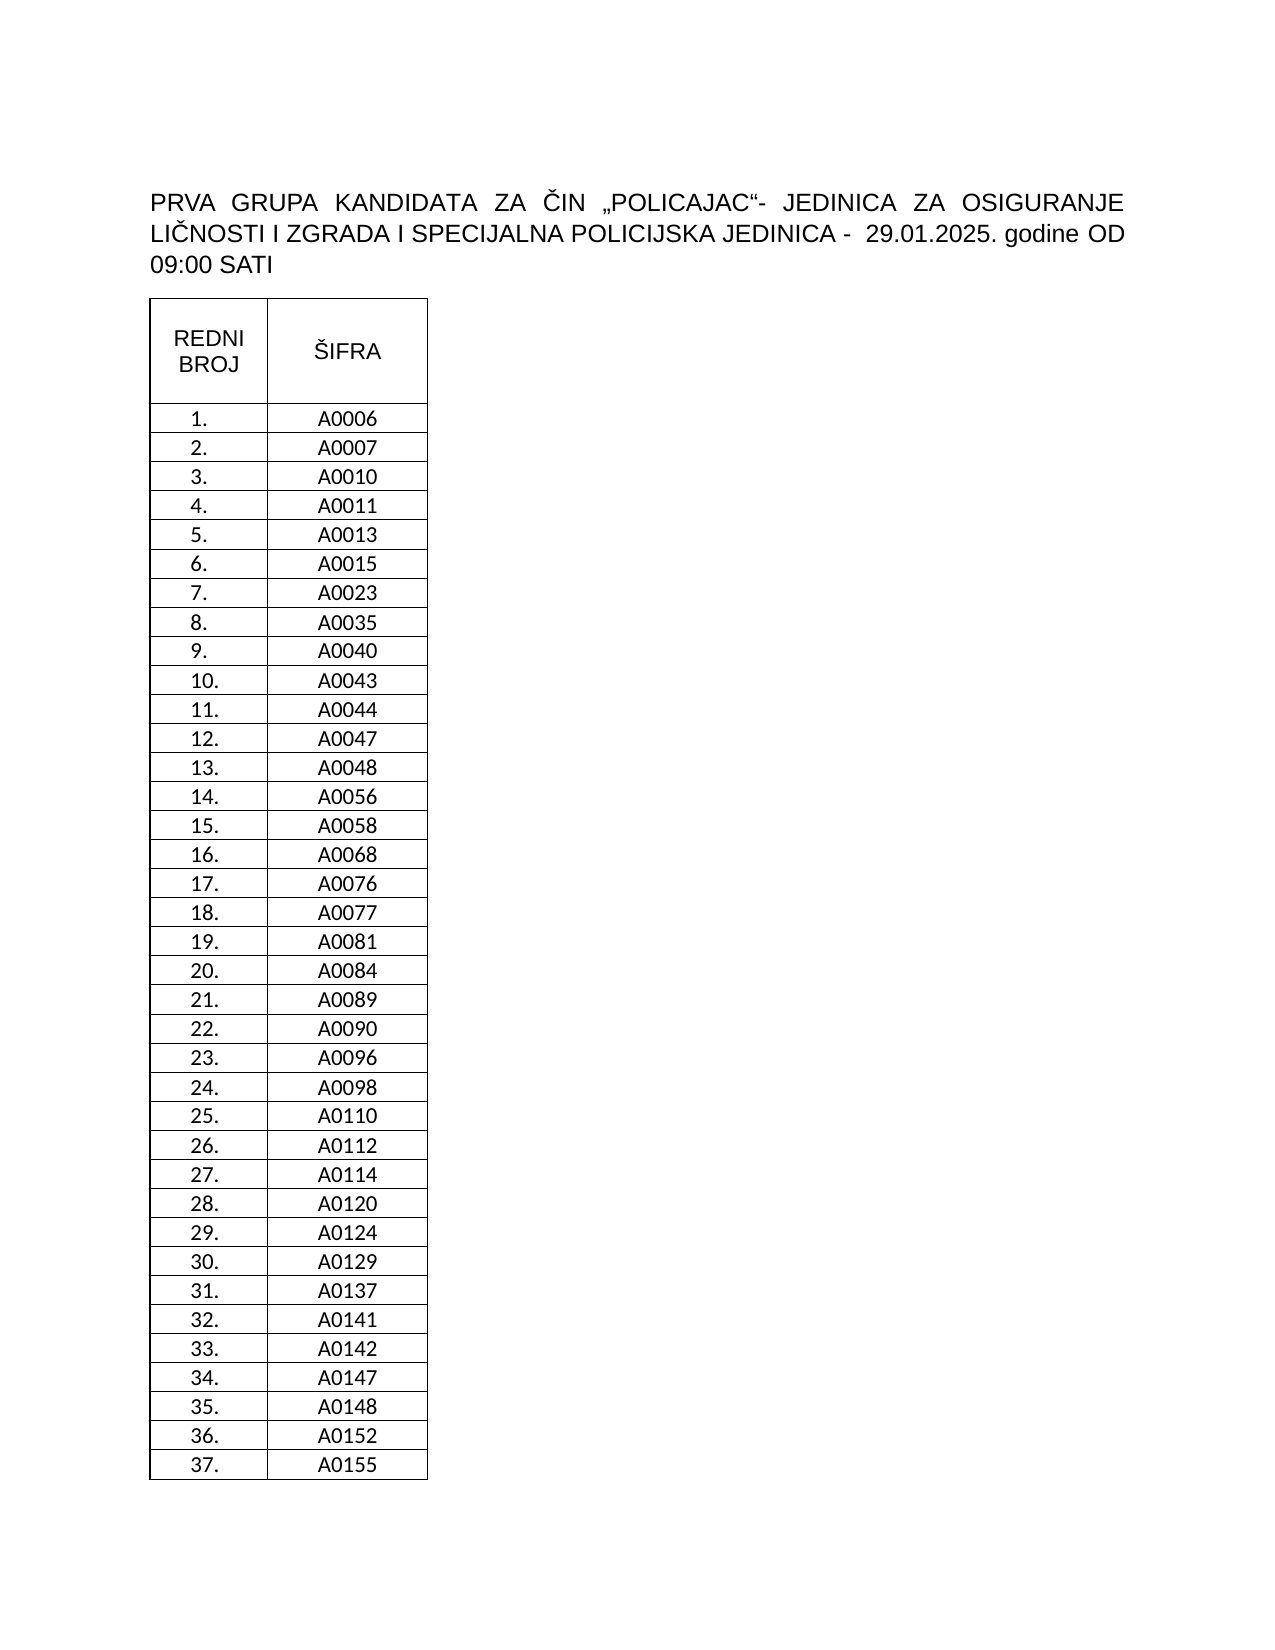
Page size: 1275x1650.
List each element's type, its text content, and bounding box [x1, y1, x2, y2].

table_cell A0129 [268, 1247, 427, 1275]
table_cell A0120 [268, 1189, 427, 1217]
table_cell A0048 [268, 753, 427, 781]
table_cell [151, 1073, 267, 1101]
table_cell A0015 [268, 550, 427, 577]
table_cell [151, 550, 267, 577]
table_cell [151, 1015, 267, 1042]
table_cell A0056 [268, 782, 427, 810]
table_cell A0090 [268, 1015, 427, 1042]
table_cell [151, 637, 267, 665]
table_cell [151, 840, 267, 868]
table_cell A0076 [268, 869, 427, 897]
table_cell [151, 433, 267, 461]
table_cell [151, 1305, 267, 1333]
table_cell [151, 491, 267, 519]
table_cell [151, 1247, 267, 1275]
table_cell [151, 579, 267, 607]
text PRVA GRUPA KANDIDATA ZA ČIN „POLICAJAC“- JEDINICA ZA OSIGURANJE LIČNOSTI I ZGRADA I SPECIJALNA POLICIJSKA JEDINICA - 29.01.2025. godine OD 09:00 SATI [150, 188, 1125, 279]
table_cell [151, 608, 267, 636]
table_cell A0089 [268, 985, 427, 1013]
table_cell [151, 520, 267, 548]
table_cell A0023 [268, 579, 427, 607]
table_cell [151, 462, 267, 490]
table_cell [151, 782, 267, 810]
table_cell [151, 753, 267, 781]
table_cell A0155 [268, 1450, 427, 1478]
table_cell A0007 [268, 433, 427, 461]
table_cell A0044 [268, 695, 427, 723]
table_cell A0043 [268, 666, 427, 694]
table_header REDNI BROJ [151, 299, 267, 403]
table_cell [151, 404, 267, 432]
table_cell [151, 1131, 267, 1159]
table_cell A0011 [268, 491, 427, 519]
table_cell [151, 927, 267, 955]
table_cell A0081 [268, 927, 427, 955]
table_cell A0137 [268, 1276, 427, 1304]
table_cell [151, 724, 267, 752]
table_cell [151, 1189, 267, 1217]
table_cell A0110 [268, 1102, 427, 1130]
table_cell [151, 1392, 267, 1420]
table_cell [151, 1450, 267, 1478]
table_cell A0068 [268, 840, 427, 868]
table_cell A0035 [268, 608, 427, 636]
table_cell A0141 [268, 1305, 427, 1333]
table_cell A0152 [268, 1421, 427, 1449]
table_cell [151, 666, 267, 694]
table_cell A0047 [268, 724, 427, 752]
table_cell A0112 [268, 1131, 427, 1159]
table_cell [151, 1421, 267, 1449]
table_cell A0142 [268, 1334, 427, 1362]
table_cell [151, 898, 267, 926]
table_cell A0148 [268, 1392, 427, 1420]
table_cell [151, 956, 267, 984]
table_cell A0098 [268, 1073, 427, 1101]
table_cell A0124 [268, 1218, 427, 1246]
table_cell A0114 [268, 1160, 427, 1188]
table_cell [151, 1334, 267, 1362]
table_cell A0084 [268, 956, 427, 984]
table_cell A0013 [268, 520, 427, 548]
table_cell [151, 811, 267, 839]
table_cell [151, 1276, 267, 1304]
table_cell [151, 1218, 267, 1246]
table_cell [151, 1160, 267, 1188]
table_cell [151, 1102, 267, 1130]
table_cell A0077 [268, 898, 427, 926]
table_cell A0010 [268, 462, 427, 490]
table_cell [151, 869, 267, 897]
table_cell [151, 985, 267, 1013]
table_cell [151, 1363, 267, 1391]
table_cell A0040 [268, 637, 427, 665]
table_cell [151, 695, 267, 723]
table_header ŠIFRA [268, 299, 427, 403]
table_cell A0096 [268, 1044, 427, 1072]
table_cell [151, 1044, 267, 1072]
table_cell A0147 [268, 1363, 427, 1391]
table_cell A0006 [268, 404, 427, 432]
table_cell A0058 [268, 811, 427, 839]
